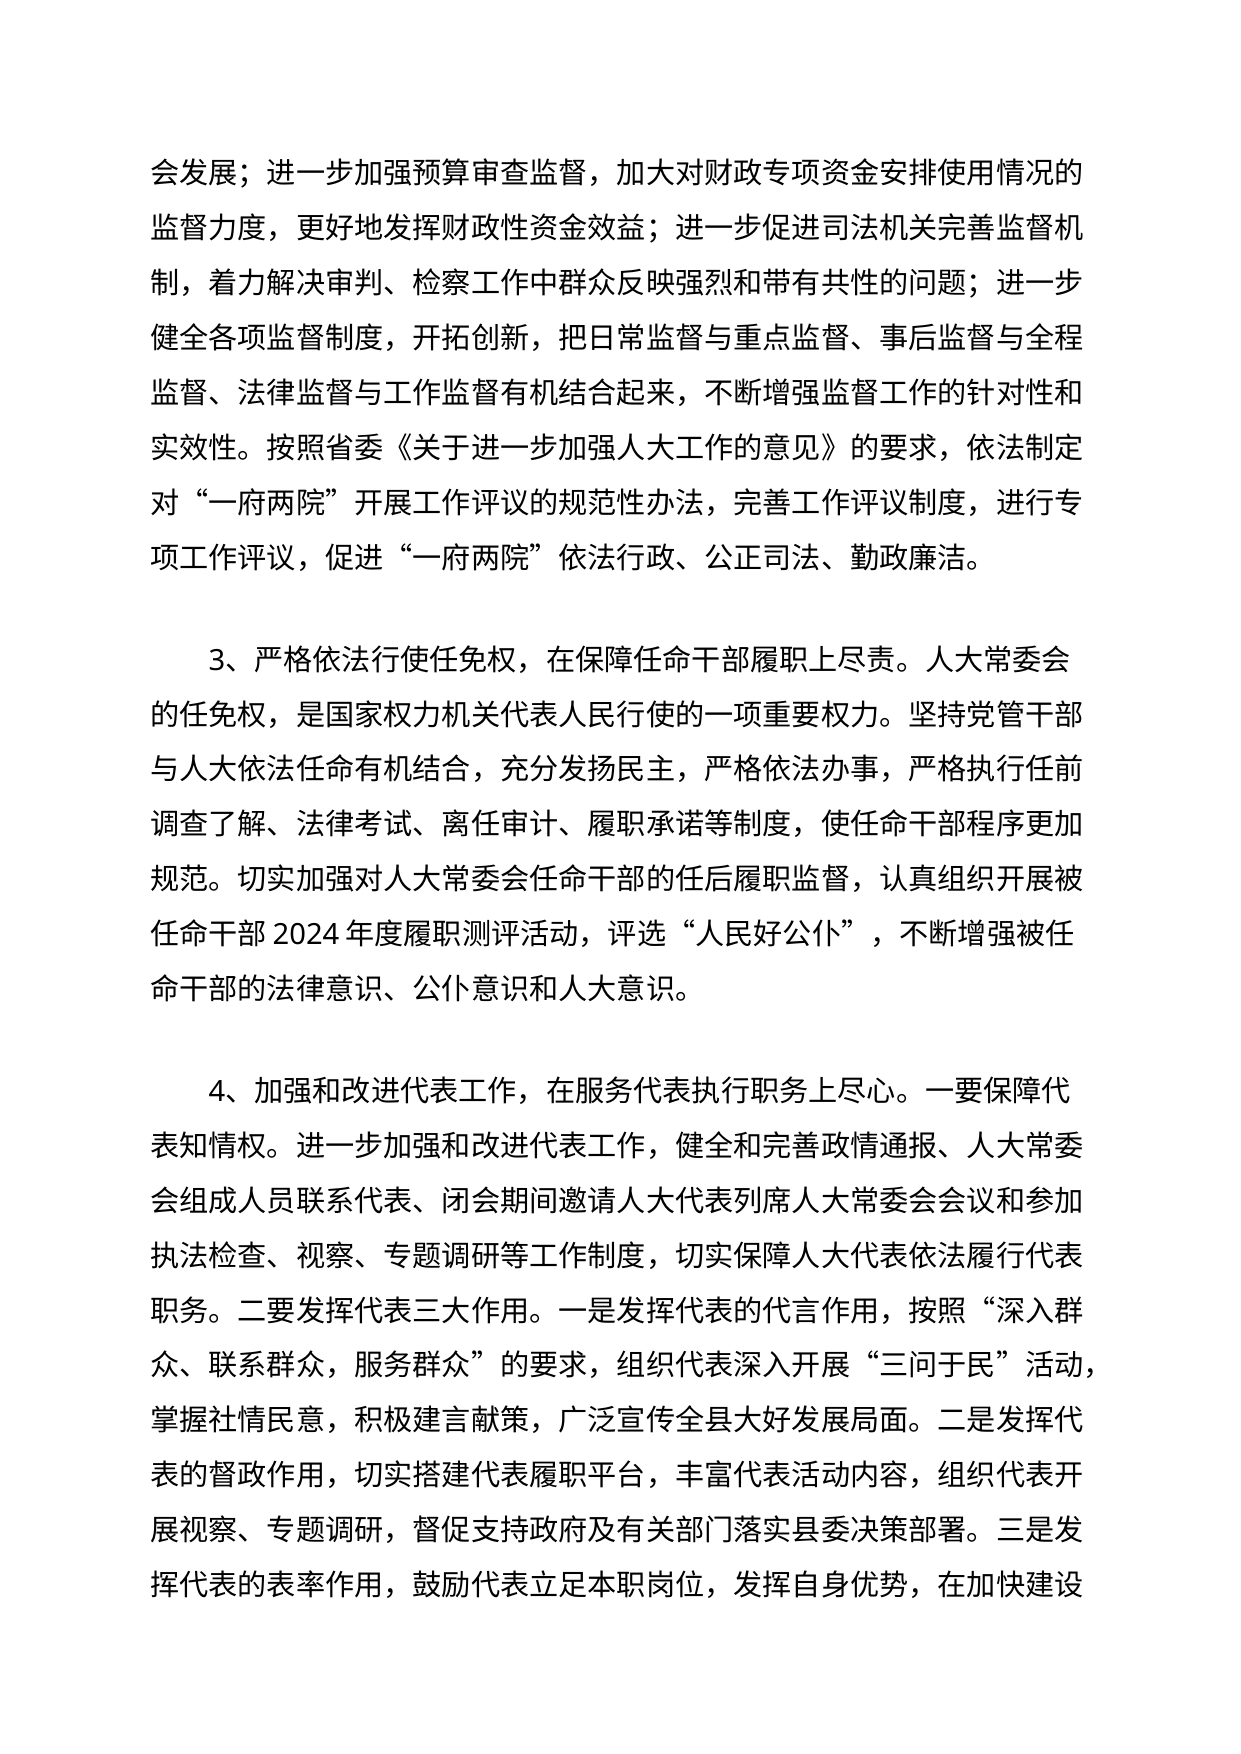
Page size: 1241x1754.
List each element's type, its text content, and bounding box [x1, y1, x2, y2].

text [150, 150, 1090, 577]
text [150, 1067, 1090, 1604]
text 3、严格依法行使任免权，在保障任命干部履职上尽责。人大常委会的任免权，是国家权力机关代表人民行使的一项重要权力。坚持党管干部与人大依法任命有机结合，充分发扬民主，严格依法办事，严格执行任前调查了解、法律考试、离任审计、履职承诺等制度，使任命干部程序更加规范。切实加强对人大常委会任命干部的任后履职监督，认真组织开展被任命干部2024年度履职测评活动，评选“人民好公仆”，不断增强被任命干部的法律意识、公仆意识和人大意识。 [150, 636, 1090, 1008]
